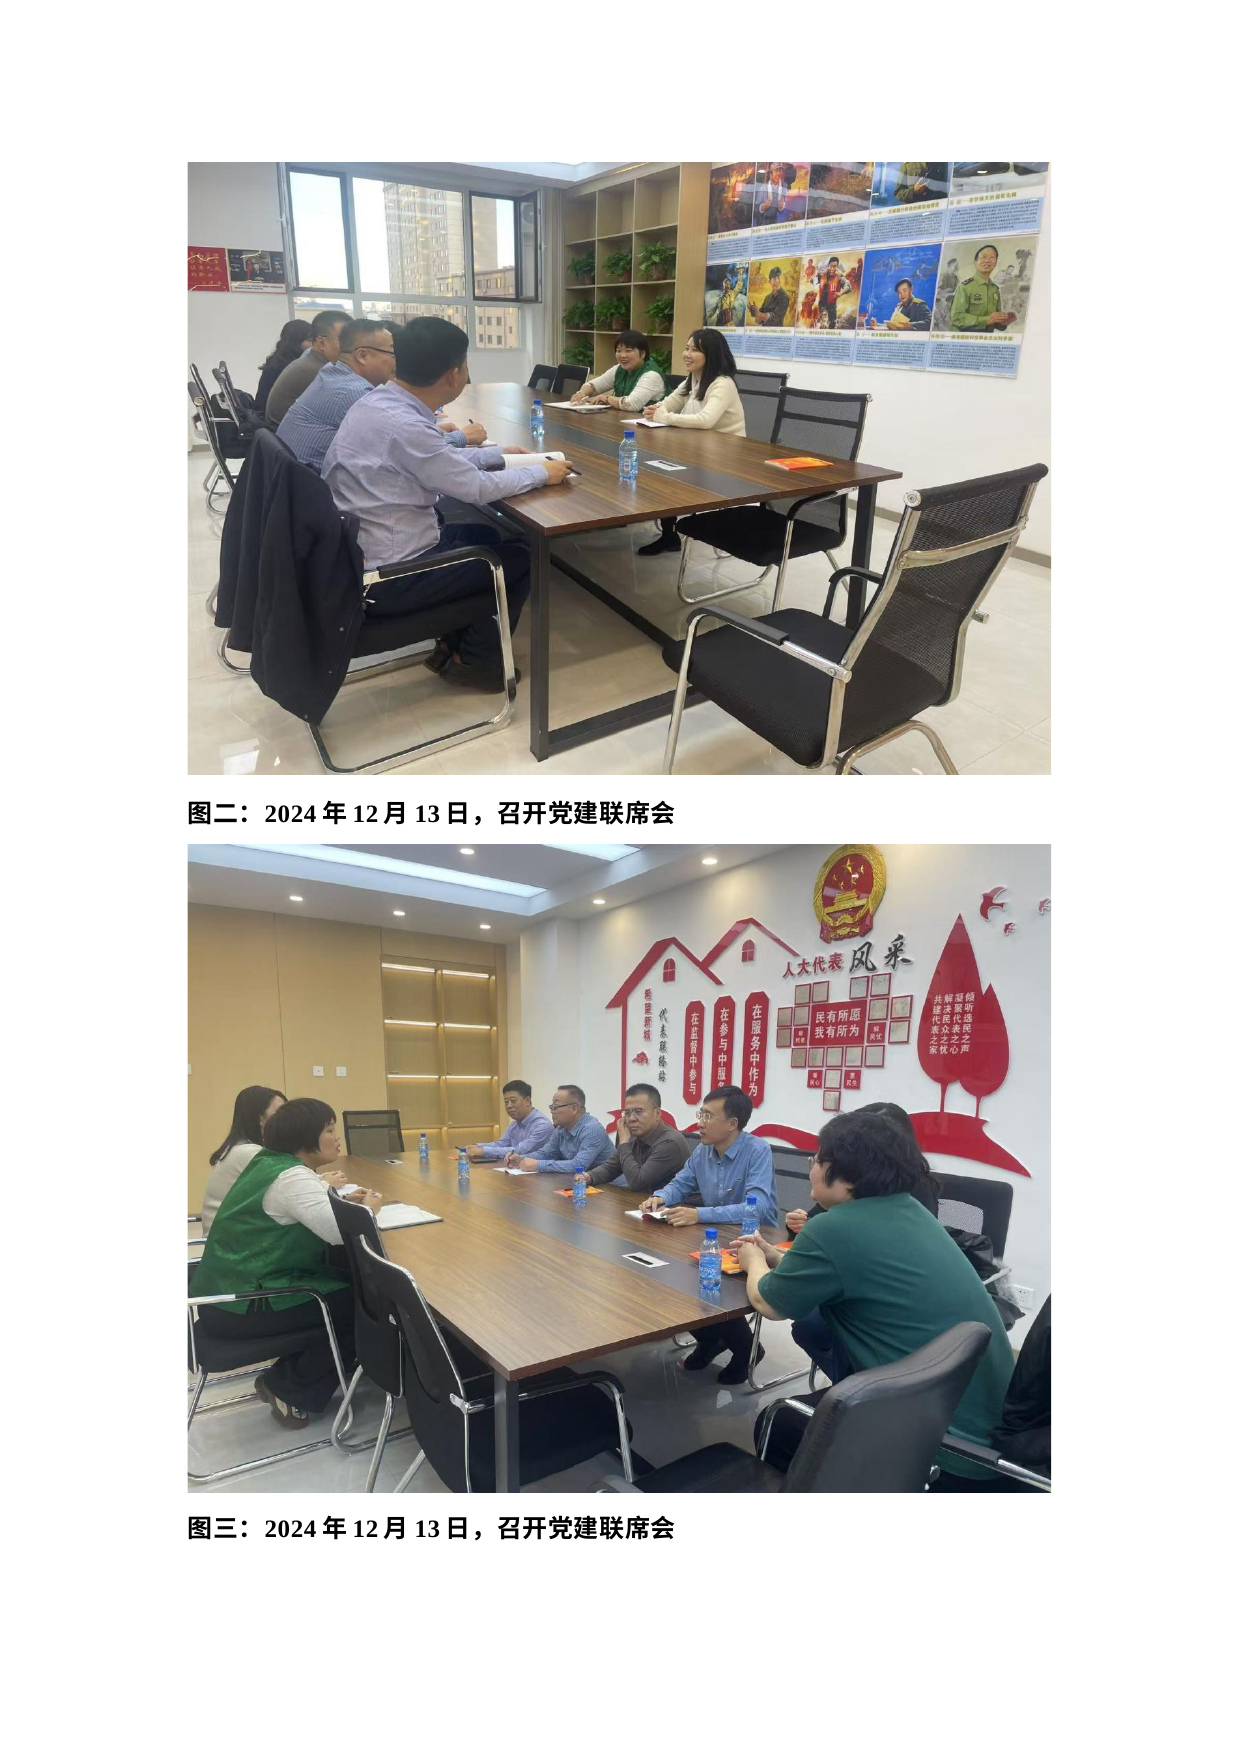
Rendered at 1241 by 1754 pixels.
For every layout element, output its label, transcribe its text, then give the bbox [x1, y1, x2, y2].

picture [187, 844, 1052, 1493]
picture [187, 162, 1052, 775]
text 图二：2024年12月13日，召开党建联席会 [187, 779, 1053, 844]
text 图三：2024年12月13日，召开党建联席会 [187, 1494, 1053, 1559]
